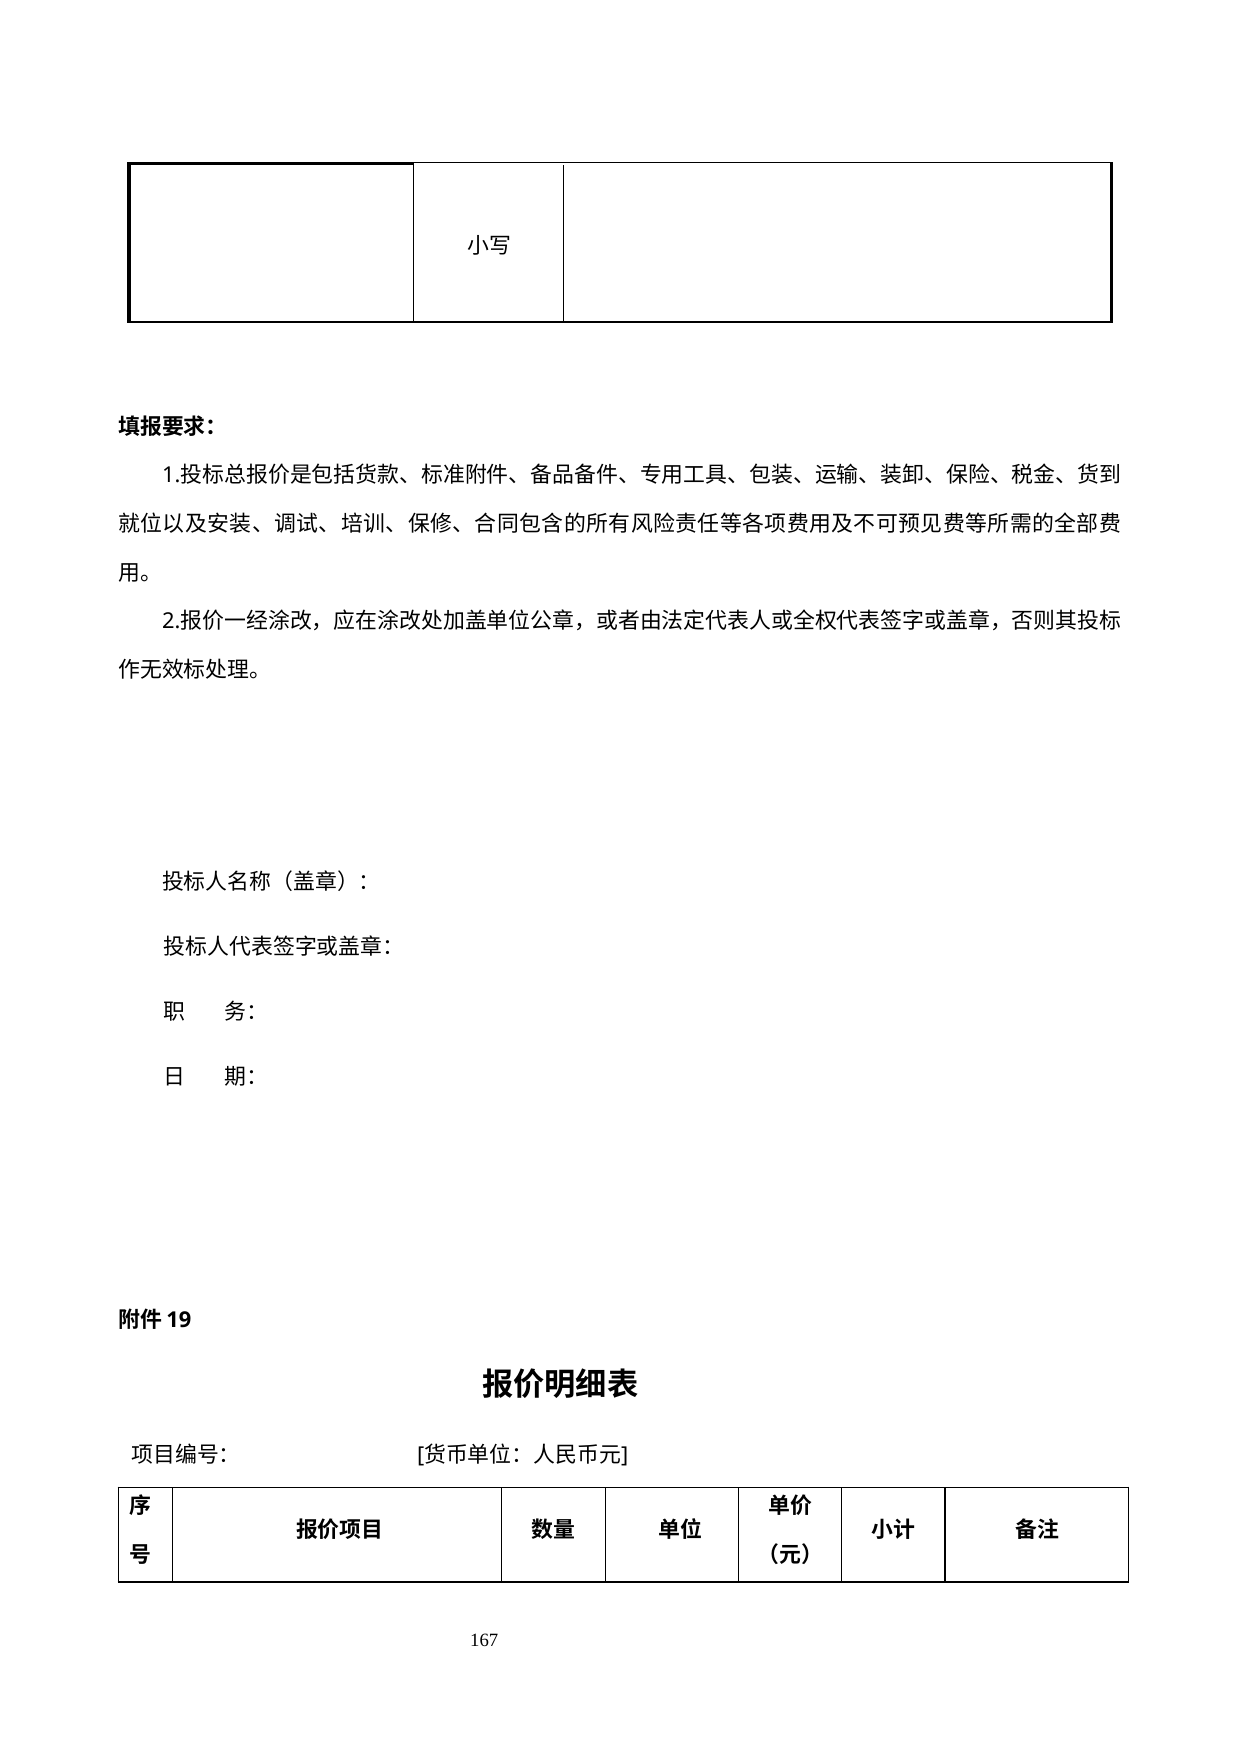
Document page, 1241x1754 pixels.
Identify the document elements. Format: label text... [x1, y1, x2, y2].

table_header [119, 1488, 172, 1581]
text 1.投标总报价是包括货款、标准附件、备品备件、专用工具、包装、运输、装卸、保险、税金、货到就位以及安装、调试、培训、保修、合同包含的所有风险责任等各项费用及不可预见费等所需的全部费用。 [118, 457, 1122, 587]
text 职 务： [118, 994, 1122, 1026]
text 报价明细表 [168, 1349, 1122, 1414]
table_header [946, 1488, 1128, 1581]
text 项目编号： [货币单位：人民币元] [118, 1437, 1122, 1470]
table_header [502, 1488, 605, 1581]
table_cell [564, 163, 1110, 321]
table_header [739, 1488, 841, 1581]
text 投标人代表签字或盖章： [118, 929, 1122, 961]
text 附件19 [118, 1301, 1122, 1334]
text 投标人名称（盖章）： [162, 864, 1122, 896]
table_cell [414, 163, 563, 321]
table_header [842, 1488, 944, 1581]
text 填报要求： [118, 409, 1122, 441]
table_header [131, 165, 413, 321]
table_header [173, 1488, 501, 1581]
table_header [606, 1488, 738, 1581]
text 2.报价一经涂改，应在涂改处加盖单位公章，或者由法定代表人或全权代表签字或盖章，否则其投标作无效标处理。 [118, 603, 1122, 684]
text 日 期： [118, 1059, 1122, 1091]
